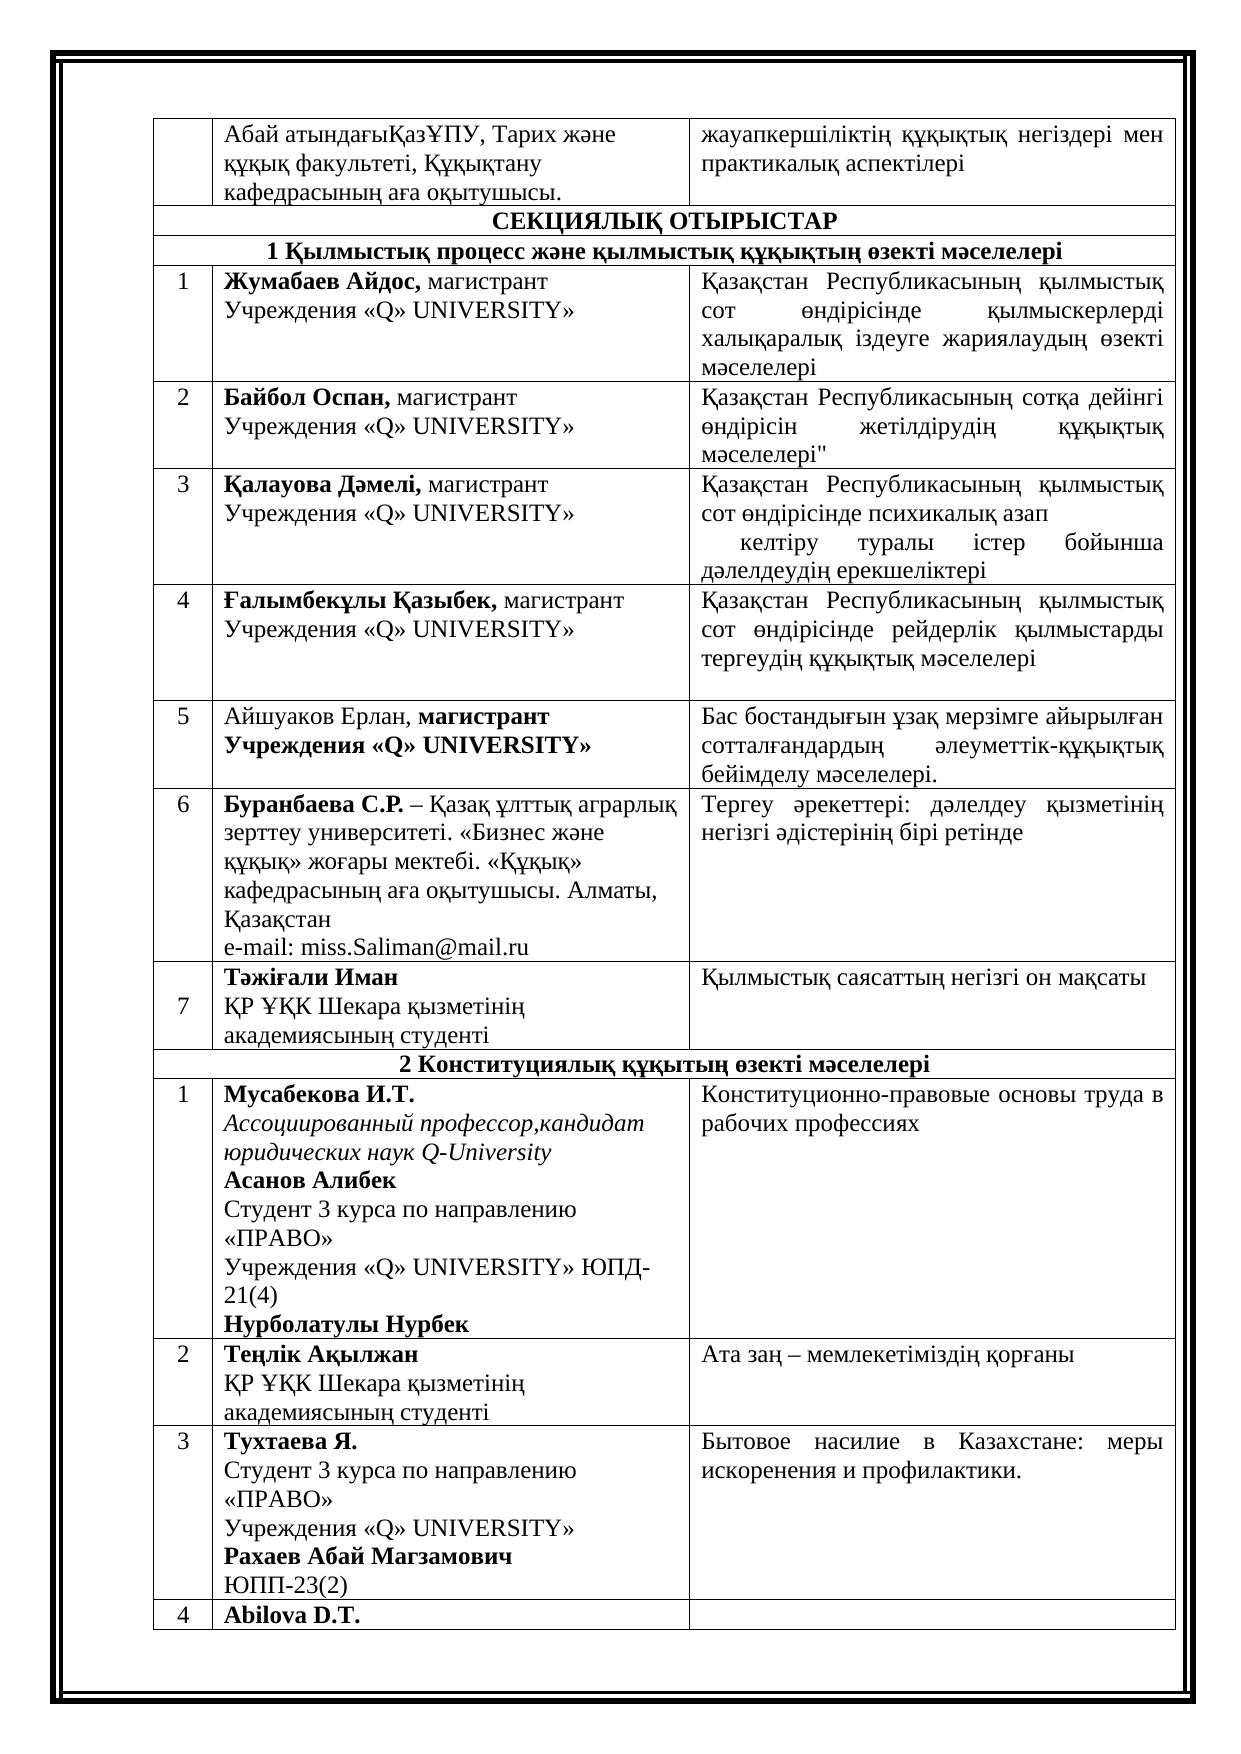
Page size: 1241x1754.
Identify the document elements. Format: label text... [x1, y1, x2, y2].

table_cell Қазақстан Республикасының қылмыстық сот өндірісінде қылмыскерлерді халықаралық іздеуге жариялаудың өзекті мәселелері [690, 266, 1175, 381]
table_cell 1 [154, 1079, 212, 1338]
table_cell Қазақстан Республикасының қылмыстық сот өндірісінде рейдерлік қылмыстарды тергеудің құқықтық мәселелері [690, 585, 1175, 700]
table_cell 7 [154, 962, 212, 1048]
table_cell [690, 1600, 1175, 1629]
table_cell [213, 119, 689, 205]
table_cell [690, 119, 1175, 205]
table_cell Қалауова Дәмелі, магистрант Учреждения «Q» UNIVERSITY» [213, 469, 689, 584]
table_cell Теңлік Ақылжан ҚР ҰҚК Шекара қызметінің академиясының студенті [213, 1339, 689, 1425]
table_cell Ата заң – мемлекетіміздің қорғаны [690, 1339, 1175, 1425]
table_cell Қазақстан Республикасының қылмыстық сот өндірісінде психикалық азап келтіру туралы істер бойынша дәлелдеудің ерекшеліктері [690, 469, 1175, 584]
table_cell Байбол Оспан, магистрант Учреждения «Q» UNIVERSITY» [213, 382, 689, 468]
table_cell Буранбаева С.Р. – Қазақ ұлттық аграрлық зерттеу университеті. «Бизнес және құқық» жоғары мектебі. «Құқық» кафедрасының аға оқытушысы. Алматы, Қазақстан e-mail: miss.Saliman@mail.ru [213, 789, 689, 961]
table_cell 4 [154, 585, 212, 700]
table_cell Айшуаков Ерлан, магистрант Учреждения «Q» UNIVERSITY» [213, 701, 689, 788]
table_cell Жумабаев Айдос, магистрант Учреждения «Q» UNIVERSITY» [213, 266, 689, 381]
table_cell 3 [154, 1426, 212, 1599]
table_cell Қылмыстық саясаттың негізгі он мақсаты [690, 962, 1175, 1048]
table_cell 3 [154, 469, 212, 584]
table_cell Бас бостандығын ұзақ мерзімге айырылған сотталғандардың әлеуметтік-құқықтық бейімделу мәселелері. [690, 701, 1175, 788]
table_cell 2 [154, 1339, 212, 1425]
table_cell Бытовое насилие в Казахстане: меры искоренения и профилактики. [690, 1426, 1175, 1599]
table_cell 2 Конституциялық құқытың өзекті мәселелері [154, 1050, 1175, 1078]
table_cell 28 [154, 119, 212, 205]
table_cell 1 Қылмыстық процесс және қылмыстық құқықтың өзекті мәселелері [154, 236, 1175, 265]
table_cell 4 [154, 1600, 212, 1629]
table_cell Тухтаева Я. Студент 3 курса по направлению «ПРАВО» Учреждения «Q» UNIVERSITY» Рахаев Абай Магзамович ЮПП-23(2) [213, 1426, 689, 1599]
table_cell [213, 1600, 689, 1629]
table_cell Ғалымбекұлы Қазыбек, магистрант Учреждения «Q» UNIVERSITY» [213, 585, 689, 700]
table_cell Тәжіғали Иман ҚР ҰҚК Шекара қызметінің академиясының студенті [213, 962, 689, 1048]
table_cell Мусабекова И.Т. Ассоциированный профессор,кандидат юридических наук Q-University Асанов Алибек Студент 3 курса по направлению «ПРАВО» Учреждения «Q» UNIVERSITY» ЮПД-21(4) Нурболатулы Нурбек [213, 1079, 689, 1338]
table_cell 5 [154, 701, 212, 788]
table_cell 1 [154, 266, 212, 381]
table_cell СЕКЦИЯЛЫҚ ОТЫРЫСТАР [154, 206, 1175, 235]
table_cell 6 [154, 789, 212, 961]
table_cell Тергеу әрекеттері: дәлелдеу қызметінің негізгі әдістерінің бірі ретінде [690, 789, 1175, 961]
table_cell Конституционно-правовые основы труда в рабочих профессиях [690, 1079, 1175, 1338]
table_cell 2 [154, 382, 212, 468]
table_cell Қазақстан Республикасының сотқа дейінгі өндірісін жетілдірудің құқықтық мәселелері" [690, 382, 1175, 468]
